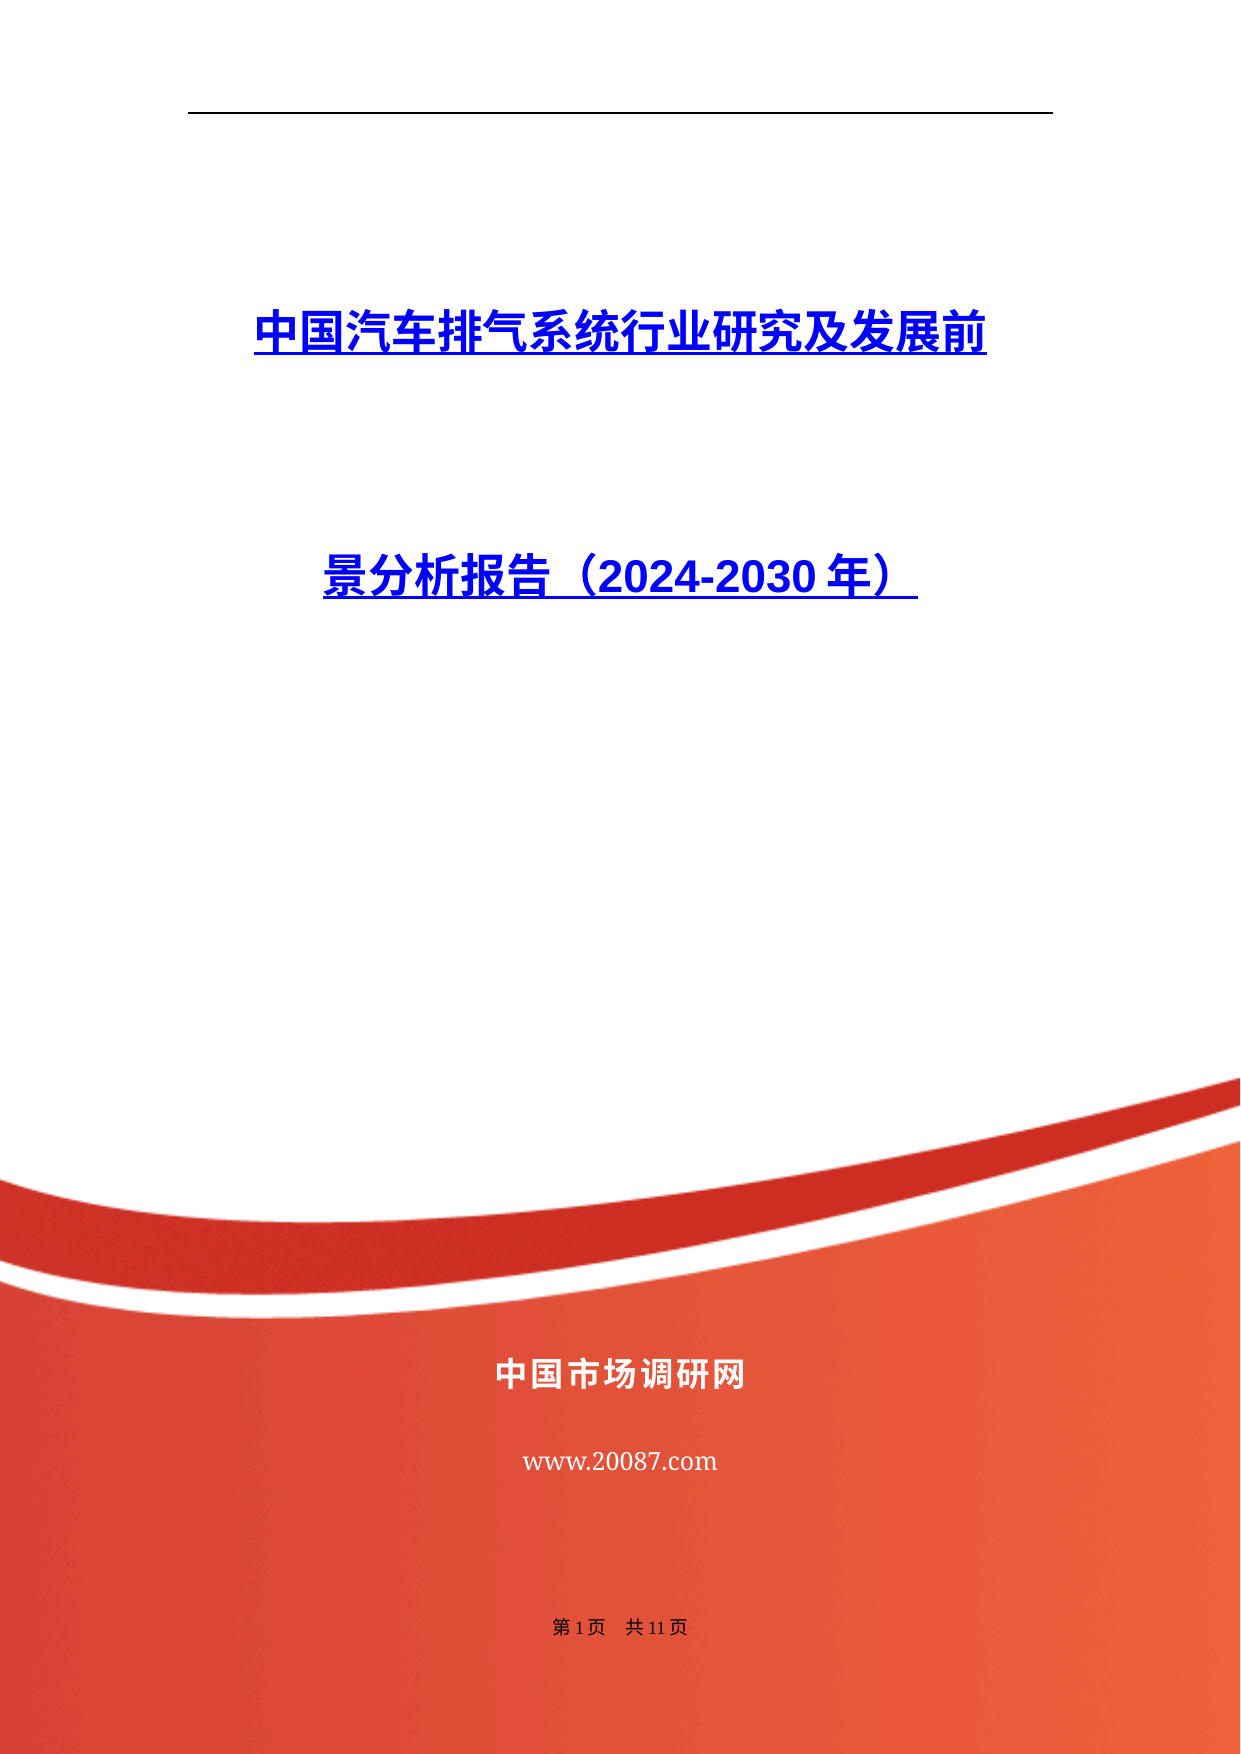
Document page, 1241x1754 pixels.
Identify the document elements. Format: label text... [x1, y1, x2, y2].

subtitle 中国市场调研网 [187, 1339, 1053, 1404]
picture [0, 1006, 1241, 1754]
text www.20087.com [187, 1428, 1053, 1493]
table_header 中国汽车排气系统行业研究及发展前景分析报告（2024-2030年） [188, 207, 1053, 773]
